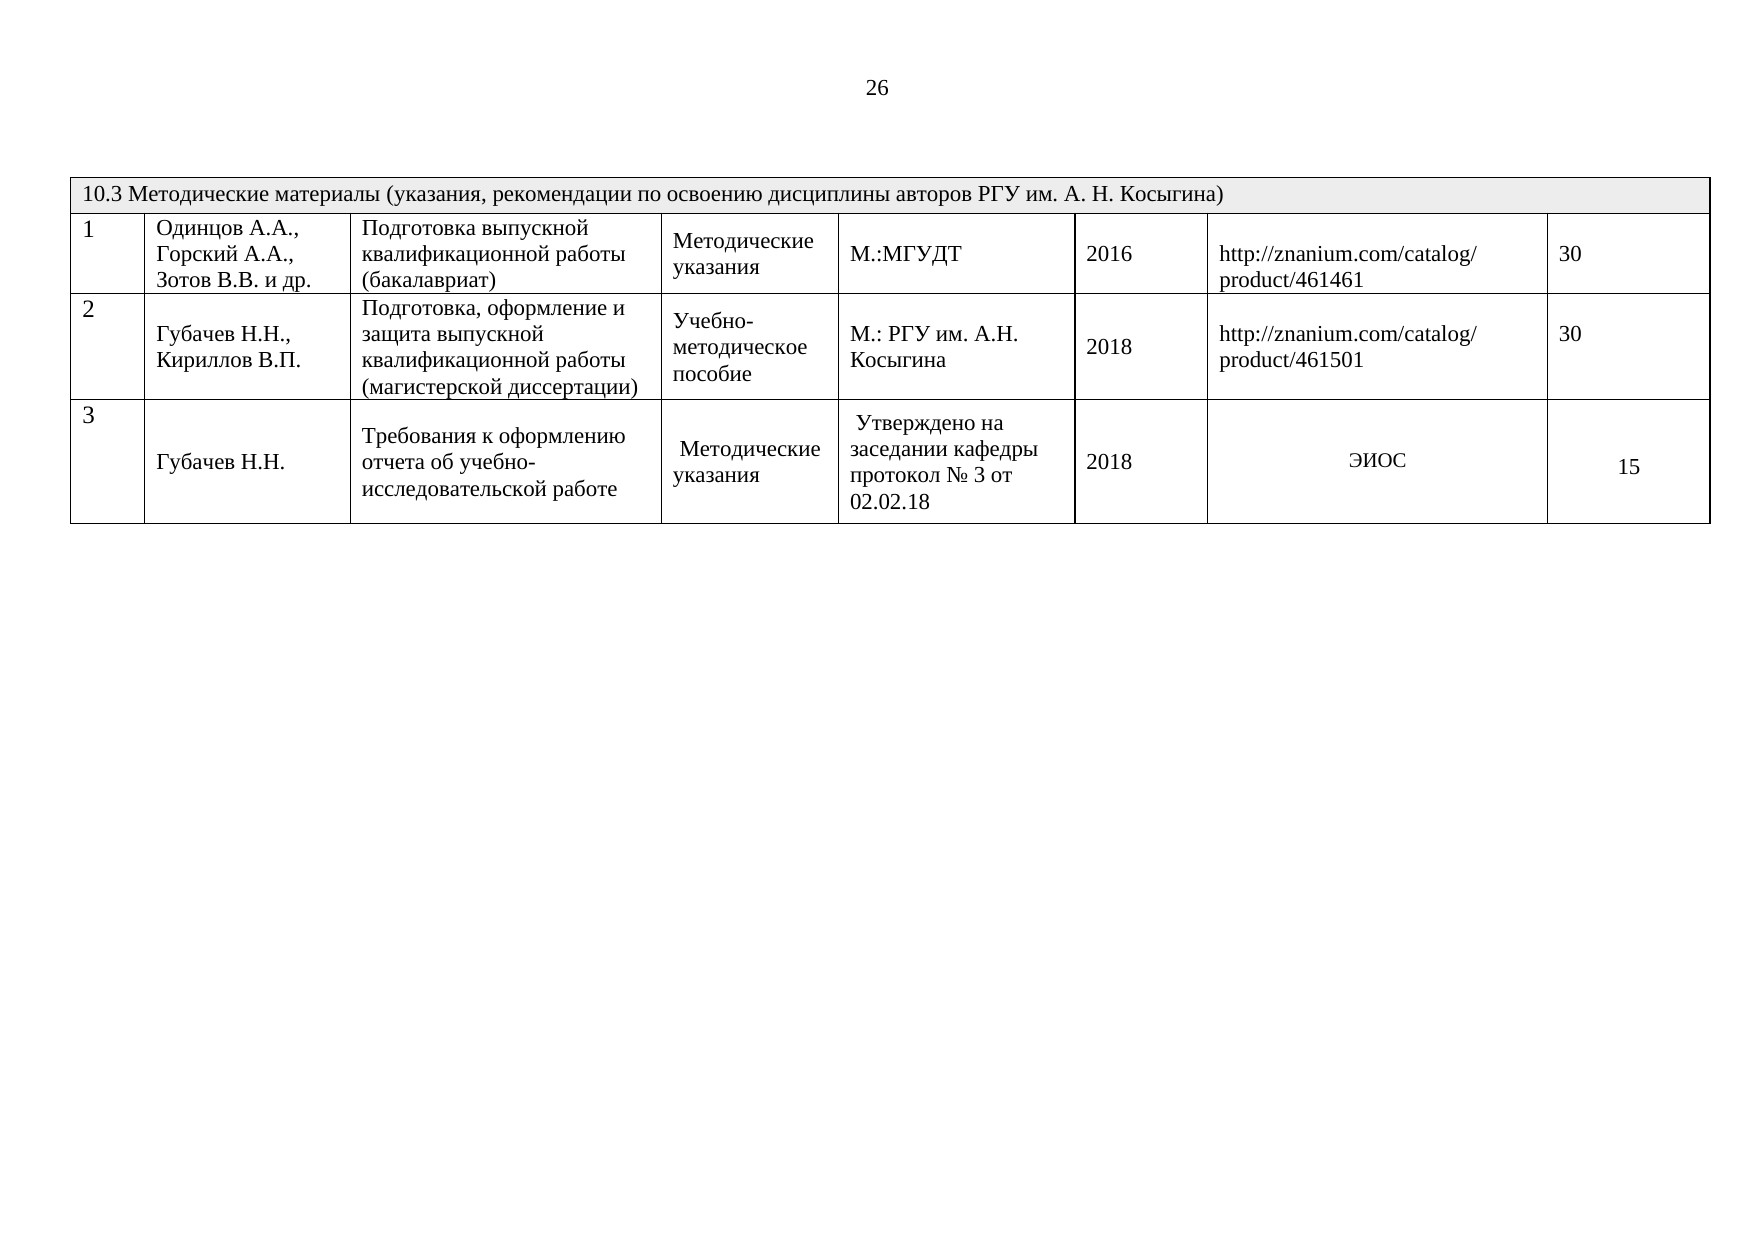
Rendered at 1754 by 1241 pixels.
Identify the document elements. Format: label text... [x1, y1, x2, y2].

table_cell Утверждено на заседании кафедры протокол № 3 от 02.02.18 [839, 400, 1074, 523]
table_cell 3 [71, 400, 144, 523]
table_cell 10.3 Методические материалы (указания, рекомендации по освоению дисциплины авторов РГУ им. А. Н. Косыгина) [71, 178, 1709, 213]
table_cell Методические указания [662, 400, 838, 523]
table_cell М.:МГУДТ [839, 214, 1074, 293]
table_cell 30 [1548, 214, 1709, 293]
table_cell http://znanium.com/catalog/product/461501 [1208, 294, 1547, 399]
table_cell Губачев Н.Н., Кириллов В.П. [145, 294, 350, 399]
table_cell Учебно-методическое пособие [662, 294, 838, 399]
table_cell Требования к оформлению отчета об учебно-исследовательской работе [351, 400, 661, 523]
table_cell Одинцов А.А., Горский А.А., Зотов В.В. и др. [145, 214, 350, 293]
table_cell 2018 [1076, 294, 1207, 399]
table_cell Губачев Н.Н. [145, 400, 350, 523]
table_cell 2018 [1076, 400, 1207, 523]
table_cell 15 [1548, 400, 1709, 523]
table_cell 2016 [1076, 214, 1207, 293]
table_cell Подготовка, оформление и защита выпускной квалификационной работы (магистерской диссертации) [351, 294, 661, 399]
table_cell Подготовка выпускной квалификационной работы (бакалавриат) [351, 214, 661, 293]
table_cell 30 [1548, 294, 1709, 399]
table_cell 1 [71, 214, 144, 293]
table_cell 2 [71, 294, 144, 399]
table_cell Методические указания [662, 214, 838, 293]
table_cell М.: РГУ им. А.Н. Косыгина [839, 294, 1074, 399]
table_cell http://znanium.com/catalog/product/461461 [1208, 214, 1547, 293]
table_cell ЭИОС [1208, 400, 1547, 523]
